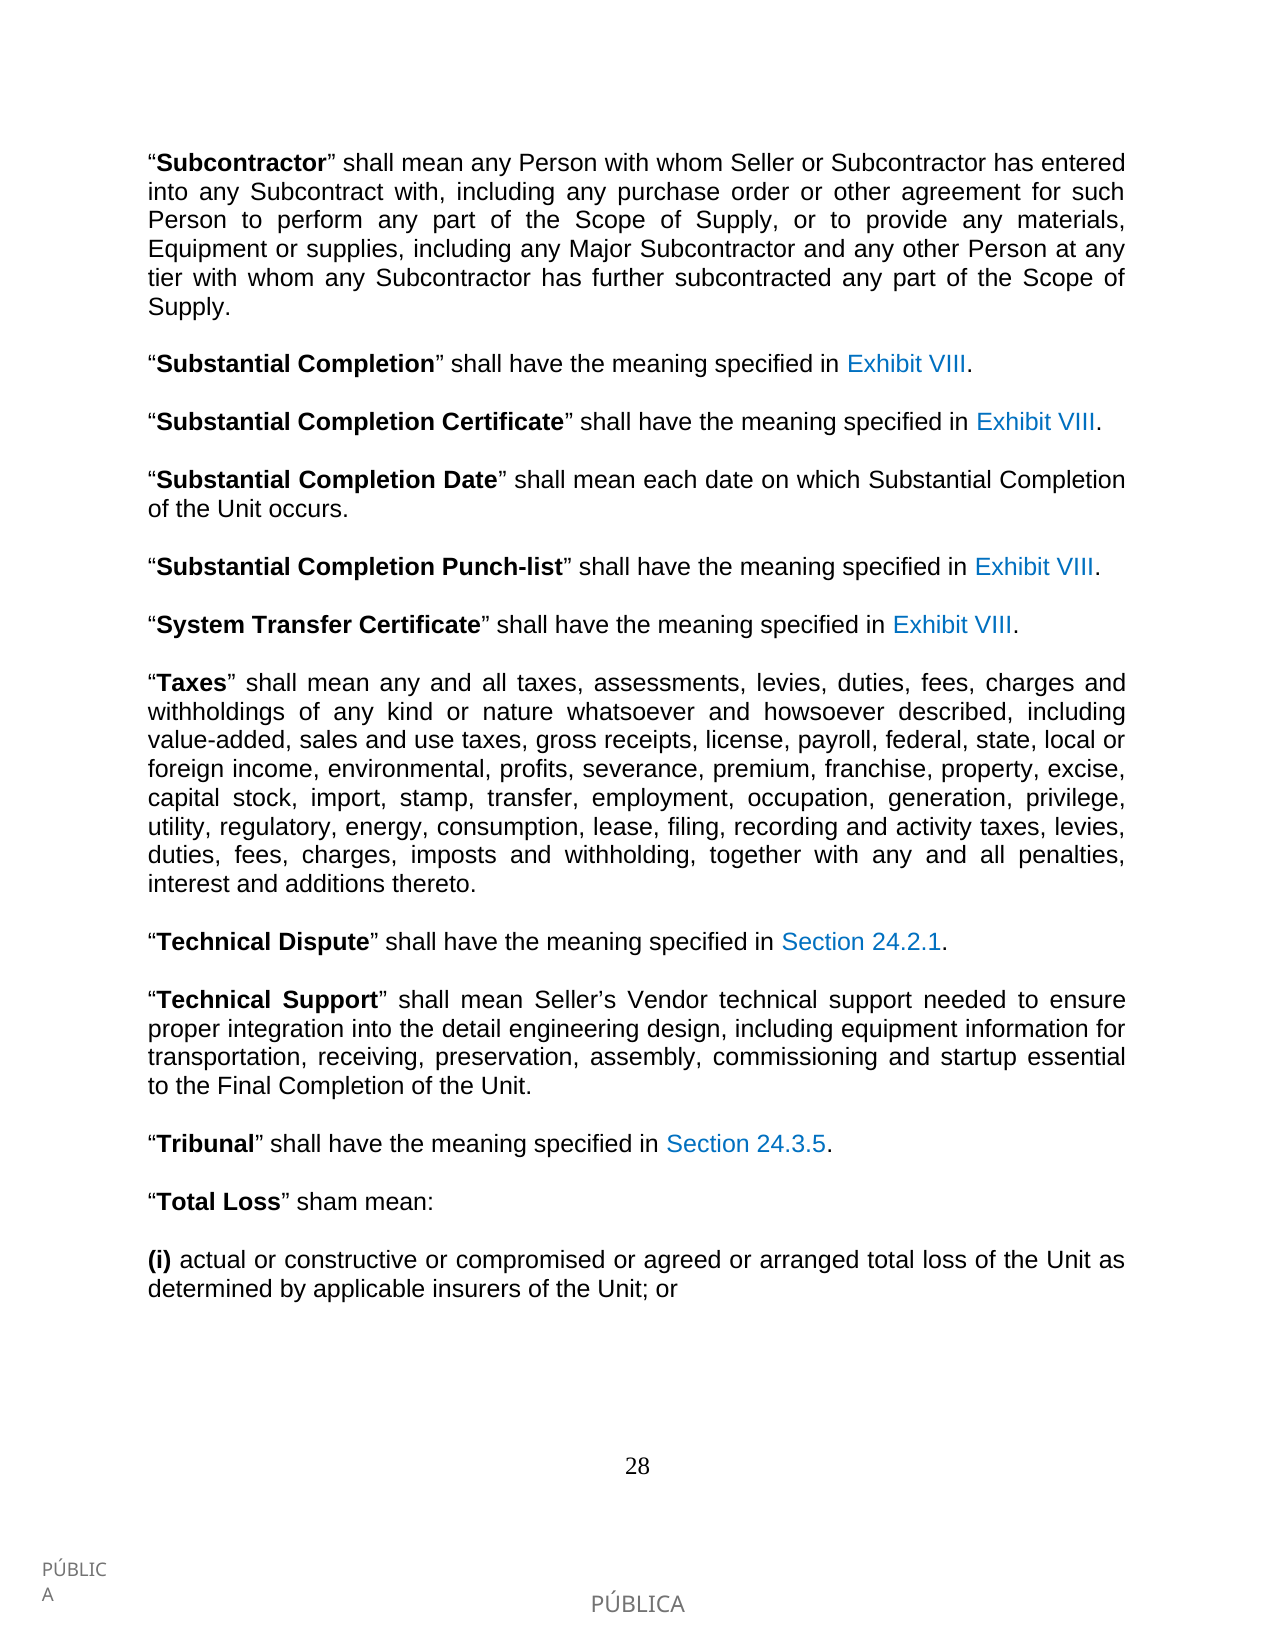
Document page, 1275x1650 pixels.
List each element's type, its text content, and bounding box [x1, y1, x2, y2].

text (i) actual or constructive or compromised or agreed or arranged total loss of the Unit as determined by applicable insurers of the Unit; or [148, 1245, 1127, 1302]
text “System Transfer Certificate” shall have the meaning specified in Exhibit VIII. [148, 610, 1127, 638]
text “Technical Support” shall mean Seller’s Vendor technical support needed to ensure proper integration into the detail engineering design, including equipment information for transportation, receiving, preservation, assembly, commissioning and startup essential to the Final Completion of the Unit. [148, 985, 1127, 1100]
text “Subcontractor” shall mean any Person with whom Seller or Subcontractor has entered into any Subcontract with, including any purchase order or other agreement for such Person to perform any part of the Scope of Supply, or to provide any materials, Equipment or supplies, including any Major Subcontractor and any other Person at any tier with whom any Subcontractor has further subcontracted any part of the Scope of Supply. [148, 148, 1127, 320]
text “Substantial Completion Certificate” shall have the meaning specified in Exhibit VIII. [148, 407, 1127, 436]
text “Taxes” shall mean any and all taxes, assessments, levies, duties, fees, charges and withholdings of any kind or nature whatsoever and howsoever described, including value-added, sales and use taxes, gross receipts, license, payroll, federal, state, local or foreign income, environmental, profits, severance, premium, franchise, property, excise, capital stock, import, stamp, transfer, employment, occupation, generation, privilege, utility, regulatory, energy, consumption, lease, filing, recording and activity taxes, levies, duties, fees, charges, imposts and withholding, together with any and all penalties, interest and additions thereto. [148, 668, 1127, 898]
text “Technical Dispute” shall have the meaning specified in Section 24.2.1. [148, 927, 1127, 956]
text “Substantial Completion” shall have the meaning specified in Exhibit VIII. [148, 349, 1127, 378]
text “Substantial Completion Punch-list” shall have the meaning specified in Exhibit VIII. [148, 552, 1127, 581]
text “Substantial Completion Date” shall mean each date on which Substantial Completion of the Unit occurs. [148, 465, 1127, 523]
text “Total Loss” sham mean: [148, 1187, 1127, 1216]
text “Tribunal” shall have the meaning specified in Section 24.3.5. [148, 1129, 1127, 1158]
